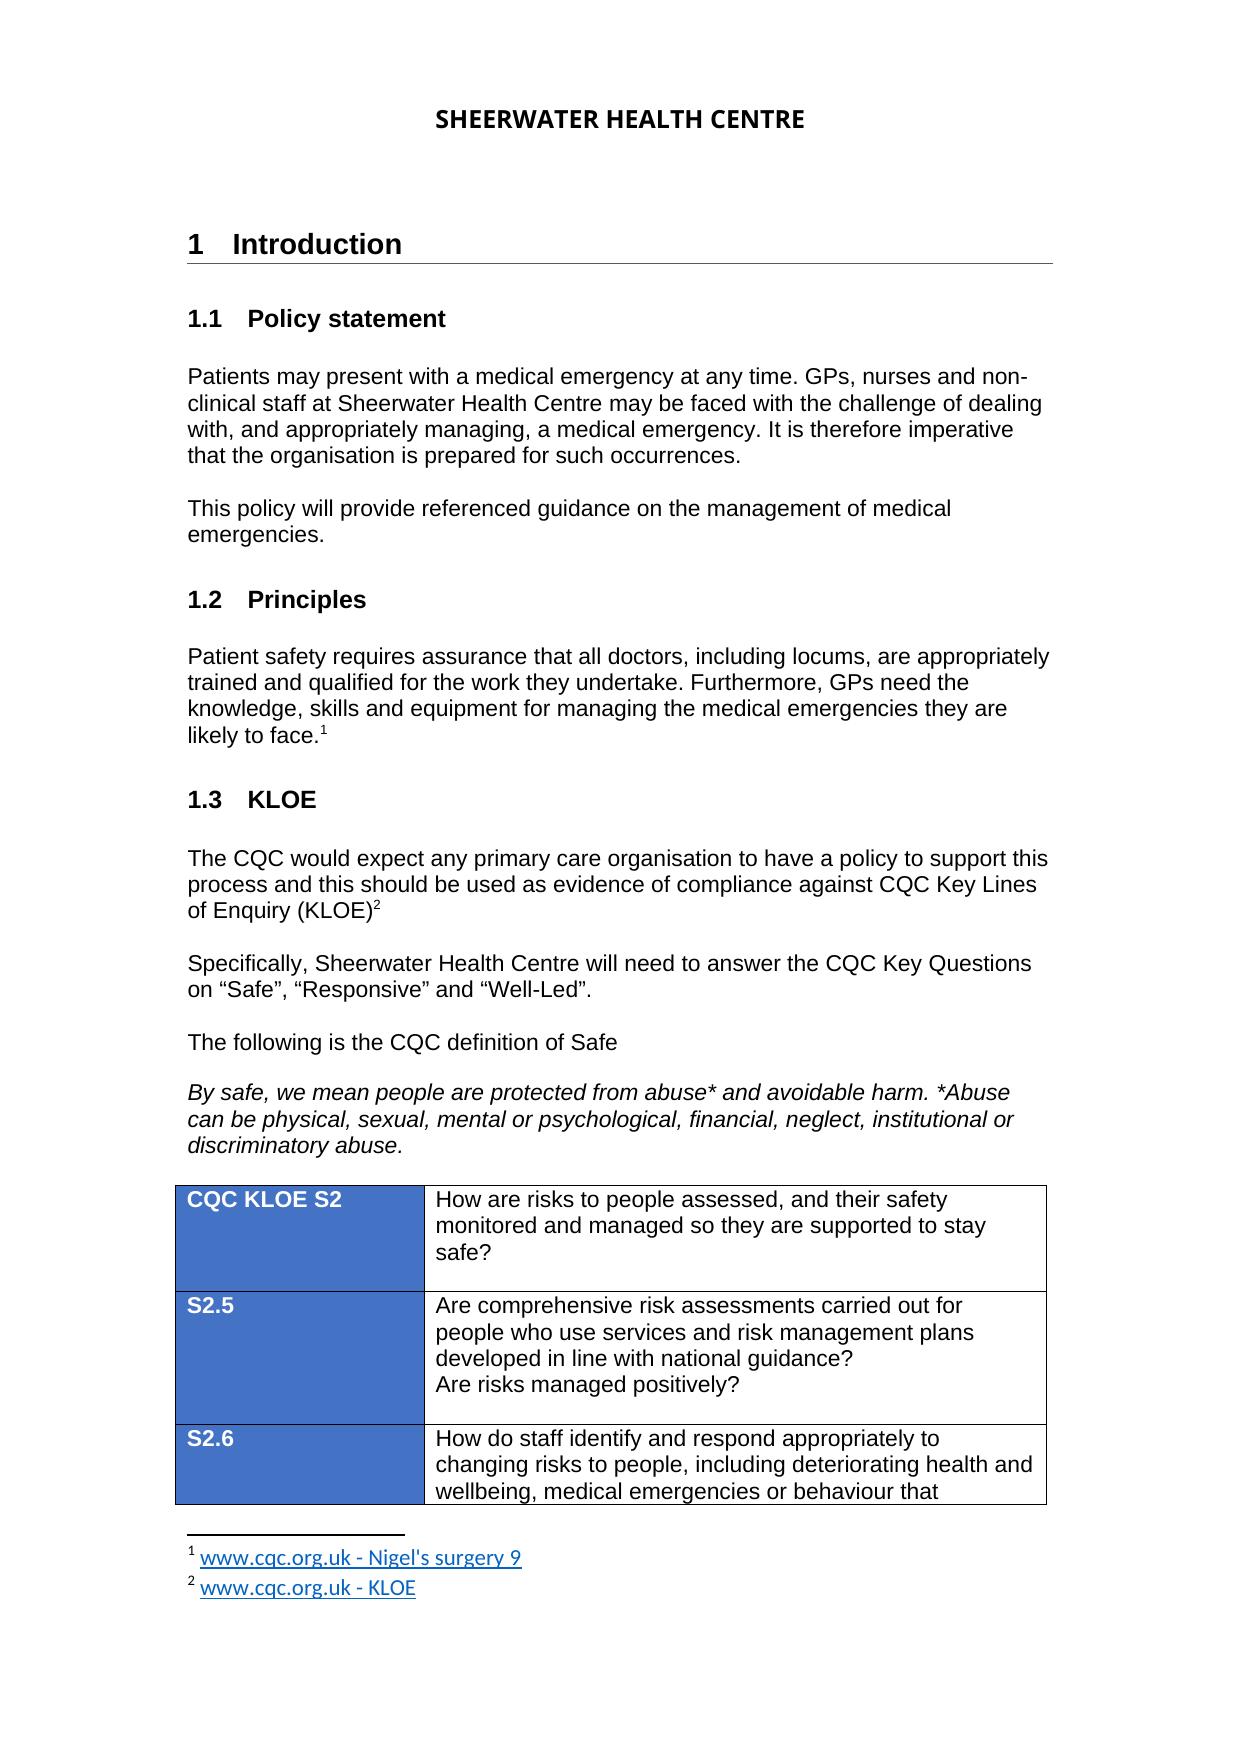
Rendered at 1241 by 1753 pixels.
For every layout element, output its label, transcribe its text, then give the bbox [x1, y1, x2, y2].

text This policy will provide referenced guidance on the management of medical emergencies. [187, 495, 1053, 548]
subtitle Introduction [187, 227, 1053, 263]
text Patients may present with a medical emergency at any time. GPs, nurses and non-clinical staff at Sheerwater Health Centre may be faced with the challenge of dealing with, and appropriately managing, a medical emergency. It is therefore imperative that the organisation is prepared for such occurrences. [187, 363, 1053, 469]
table_cell S2.6 [176, 1425, 424, 1504]
text Specifically, Sheerwater Health Centre will need to answer the CQC Key Questions on “Safe”, “Responsive” and “Well-Led”. [187, 950, 1053, 1003]
text By safe, we mean people are protected from abuse* and avoidable harm. *Abuse can be physical, sexual, mental or psychological, financial, neglect, institutional or discriminatory abuse. [187, 1079, 1053, 1158]
table_header CQC KLOE S2 [176, 1186, 424, 1291]
subtitle Principles [187, 585, 1053, 614]
subtitle Policy statement [187, 304, 1053, 333]
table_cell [425, 1425, 1046, 1504]
text Patient safety requires assurance that all doctors, including locums, are appropriately trained and qualified for the work they undertake. Furthermore, GPs need the knowledge, skills and equipment for managing the medical emergencies they are likely to face. [187, 643, 1053, 748]
text The CQC would expect any primary care organisation to have a policy to support this process and this should be used as evidence of compliance against CQC Key Lines of Enquiry (KLOE) [187, 844, 1053, 924]
table_cell S2.5 [176, 1292, 424, 1424]
table_header How are risks to people assessed, and their safety monitored and managed so they are supported to stay safe? [425, 1186, 1046, 1291]
table_cell Are comprehensive risk assessments carried out for people who use services and risk management plans developed in line with national guidance? Are risks managed positively? [425, 1292, 1046, 1424]
subtitle KLOE [187, 786, 1053, 814]
text The following is the CQC definition of Safe [187, 1029, 1053, 1055]
